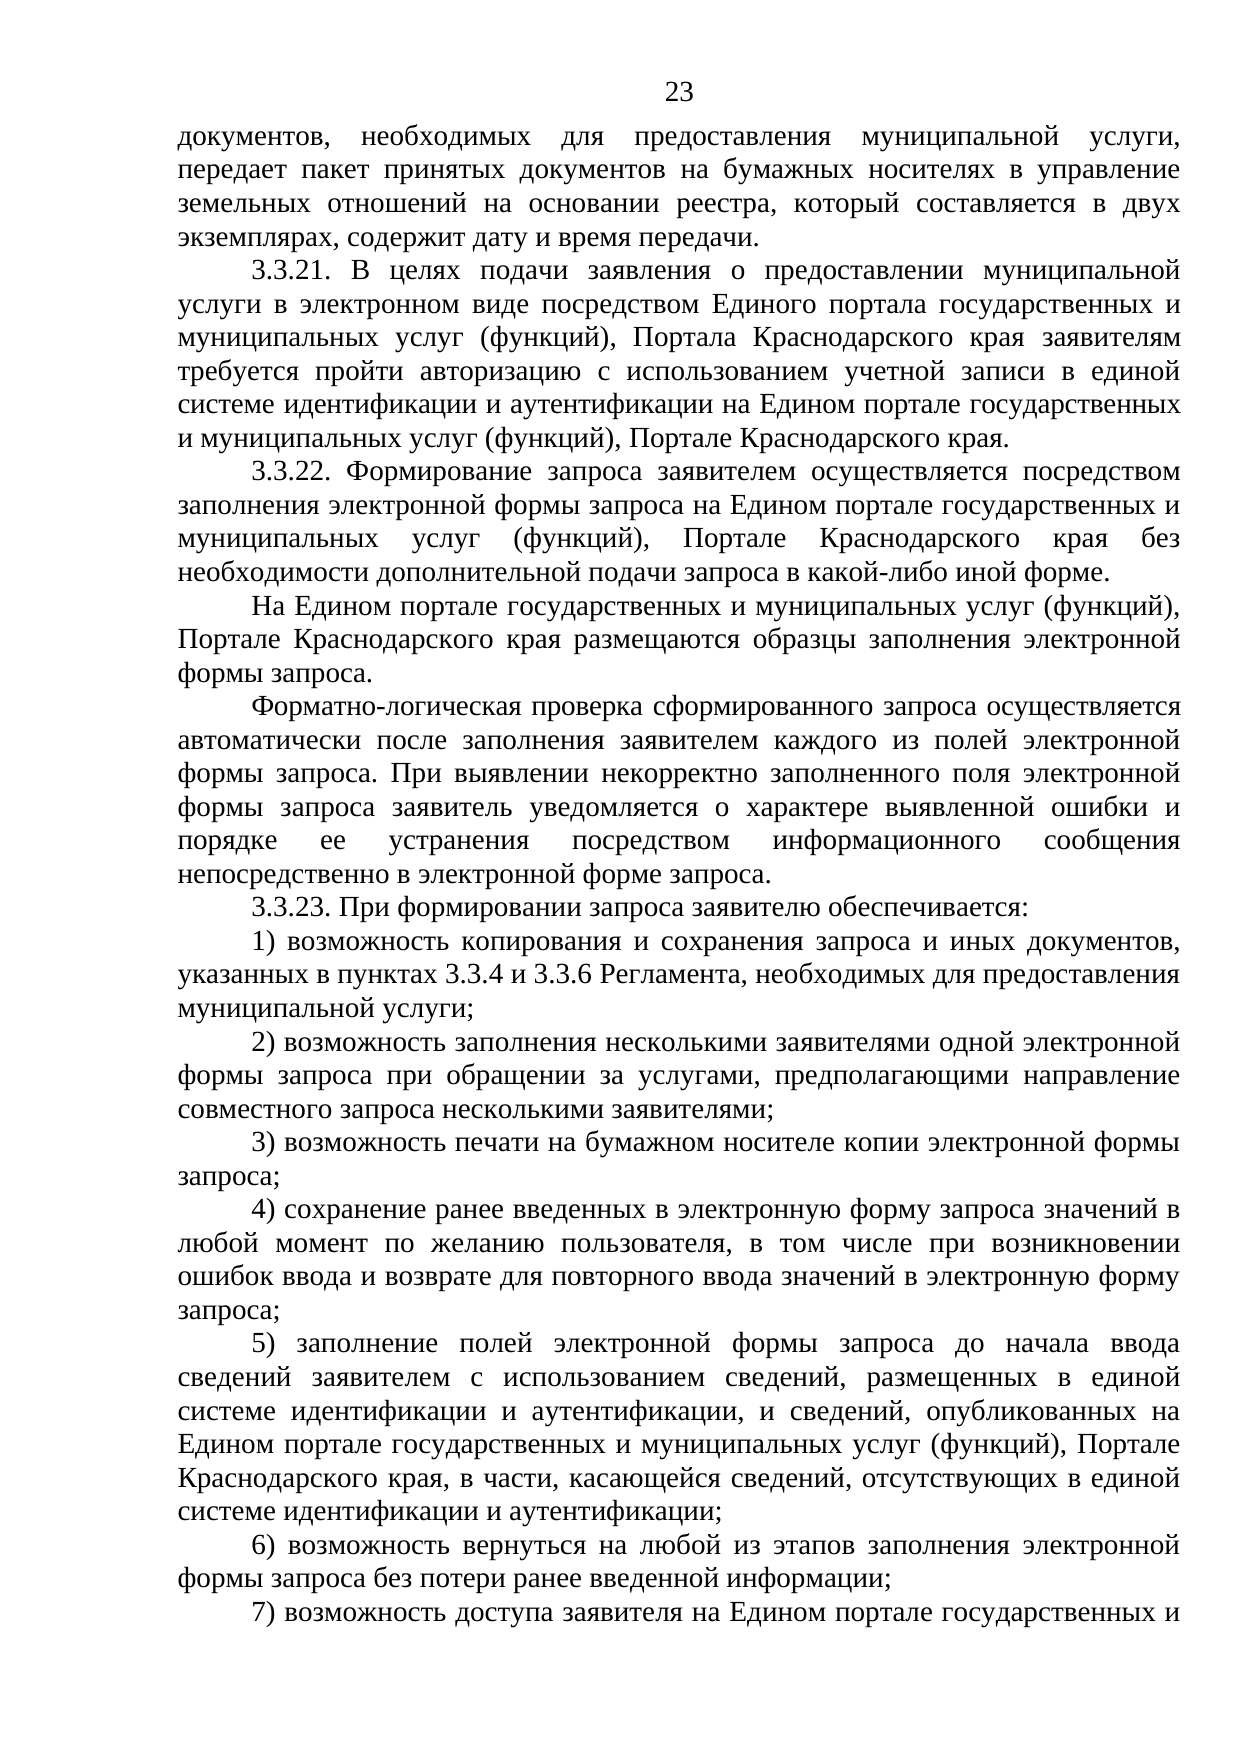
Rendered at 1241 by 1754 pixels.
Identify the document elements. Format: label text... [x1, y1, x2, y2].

text 2) возможность заполнения несколькими заявителями одной электронной формы запроса при обращении за услугами, предполагающими направление совместного запроса несколькими заявителями; [177, 1024, 1181, 1124]
text 5) заполнение полей электронной формы запроса до начала ввода сведений заявителем с использованием сведений, размещенных в единой системе идентификации и аутентификации, и сведений, опубликованных на Едином портале государственных и муниципальных услуг (функций), Портале Краснодарского края, в части, касающейся сведений, отсутствующих в единой системе идентификации и аутентификации; [177, 1326, 1181, 1527]
text 3.3.23. При формировании запроса заявителю обеспечивается: [177, 889, 1181, 923]
text Форматно-логическая проверка сформированного запроса осуществляется автоматически после заполнения заявителем каждого из полей электронной формы запроса. При выявлении некорректно заполненного поля электронной формы запроса заявитель уведомляется о характере выявленной ошибки и порядке ее устранения посредством информационного сообщения непосредственно в электронной форме запроса. [177, 688, 1181, 889]
text 3.3.22. Формирование запроса заявителем осуществляется посредством заполнения электронной формы запроса на Едином портале государственных и муниципальных услуг (функций), Портале Краснодарского края без необходимости дополнительной подачи запроса в какой-либо иной форме. [177, 453, 1181, 588]
text 4) сохранение ранее введенных в электронную форму запроса значений в любой момент по желанию пользователя, в том числе при возникновении ошибок ввода и возврате для повторного ввода значений в электронную форму запроса; [177, 1191, 1181, 1326]
text 1) возможность копирования и сохранения запроса и иных документов, указанных в пунктах 3.3.4 и 3.3.6 Регламента, необходимых для предоставления муниципальной услуги; [177, 923, 1181, 1024]
text 6) возможность вернуться на любой из этапов заполнения электронной формы запроса без потери ранее введенной информации; [177, 1527, 1181, 1594]
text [177, 118, 1181, 252]
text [177, 1594, 1181, 1627]
text 3.3.21. В целях подачи заявления о предоставлении муниципальной услуги в электронном виде посредством Единого портала государственных и муниципальных услуг (функций), Портала Краснодарского края заявителям требуется пройти авторизацию с использованием учетной записи в единой системе идентификации и аутентификации на Едином портале государственных и муниципальных услуг (функций), Портале Краснодарского края. [177, 252, 1181, 453]
text На Едином портале государственных и муниципальных услуг (функций), Портале Краснодарского края размещаются образцы заполнения электронной формы запроса. [177, 588, 1181, 688]
text 3) возможность печати на бумажном носителе копии электронной формы запроса; [177, 1124, 1181, 1191]
